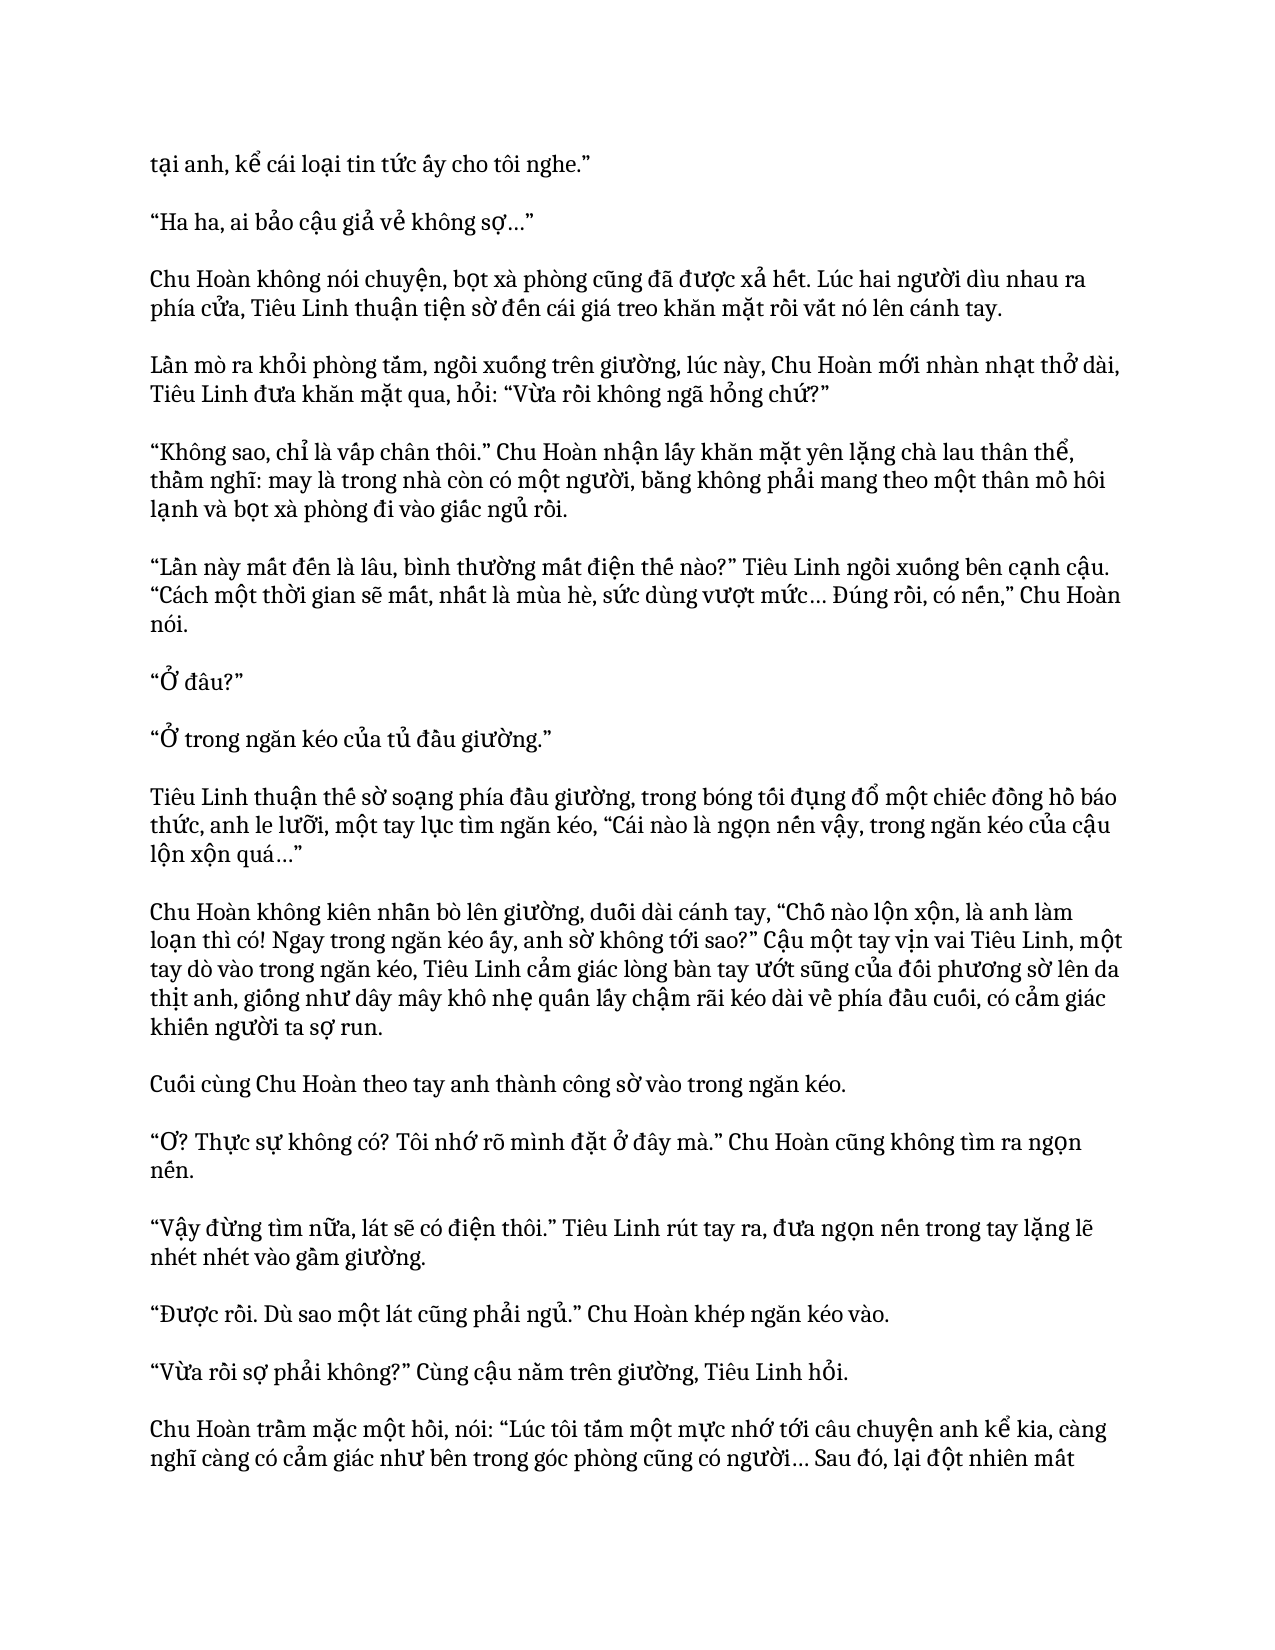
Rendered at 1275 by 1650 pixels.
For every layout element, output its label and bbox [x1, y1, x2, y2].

text [150, 150, 1125, 1472]
